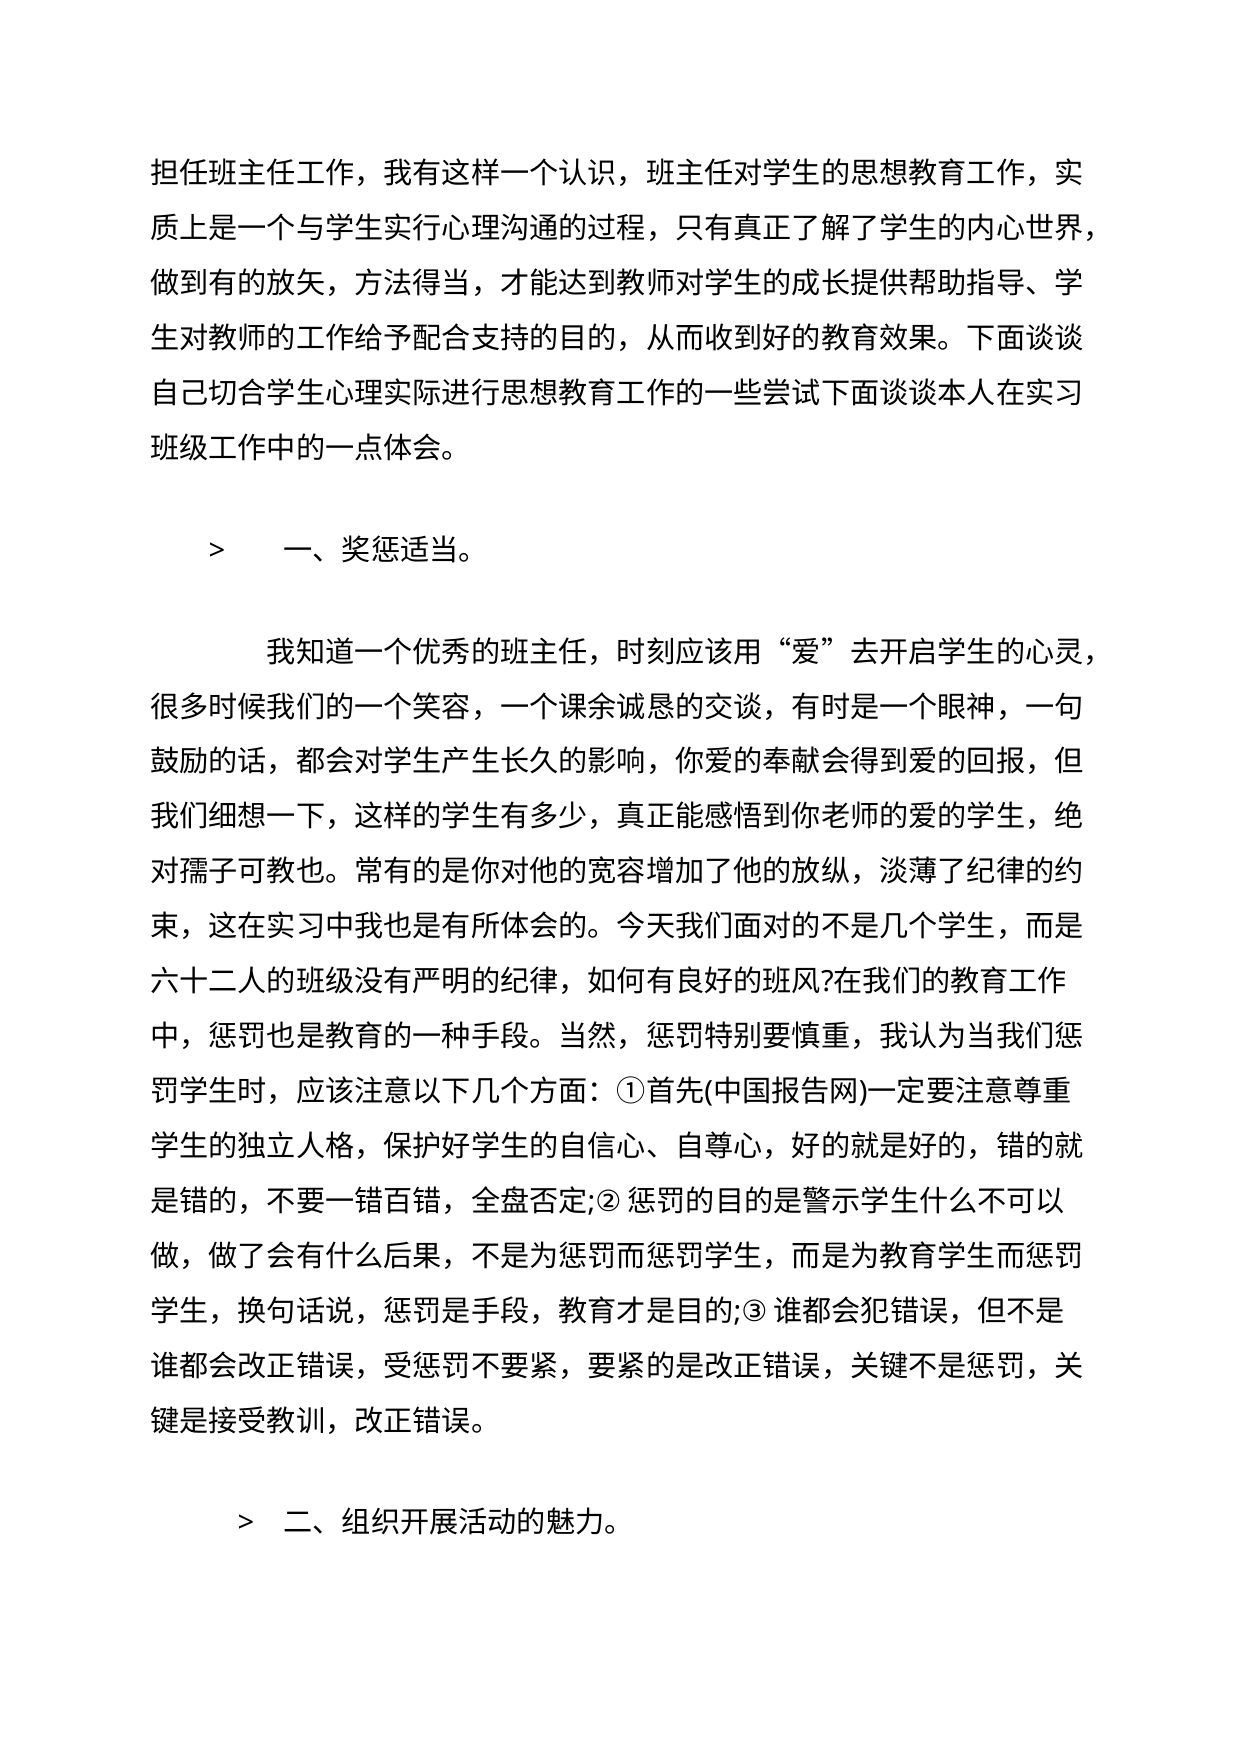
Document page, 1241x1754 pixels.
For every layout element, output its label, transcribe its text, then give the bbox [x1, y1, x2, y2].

text > 二、组织开展活动的魅力。 [150, 1499, 1090, 1541]
text > 一、奖惩适当。 [150, 526, 1090, 569]
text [150, 150, 1090, 467]
text 我知道一个优秀的班主任，时刻应该用“爱”去开启学生的心灵，很多时候我们的一个笑容，一个课余诚恳的交谈，有时是一个眼神，一句鼓励的话，都会对学生产生长久的影响，你爱的奉献会得到爱的回报，但我们细想一下，这样的学生有多少，真正能感悟到你老师的爱的学生，绝对孺子可教也。常有的是你对他的宽容增加了他的放纵，淡薄了纪律的约束，这在实习中我也是有所体会的。今天我们面对的不是几个学生，而是六十二人的班级没有严明的纪律，如何有良好的班风?在我们的教育工作中，惩罚也是教育的一种手段。当然，惩罚特别要慎重，我认为当我们惩罚学生时，应该注意以下几个方面：①首先(中国报告网)一定要注意尊重学生的独立人格，保护好学生的自信心、自尊心，好的就是好的，错的就是错的，不要一错百错，全盘否定;②惩罚的目的是警示学生什么不可以做，做了会有什么后果，不是为惩罚而惩罚学生，而是为教育学生而惩罚学生，换句话说，惩罚是手段，教育才是目的;③谁都会犯错误，但不是谁都会改正错误，受惩罚不要紧，要紧的是改正错误，关键不是惩罚，关键是接受教训，改正错误。 [150, 628, 1090, 1439]
